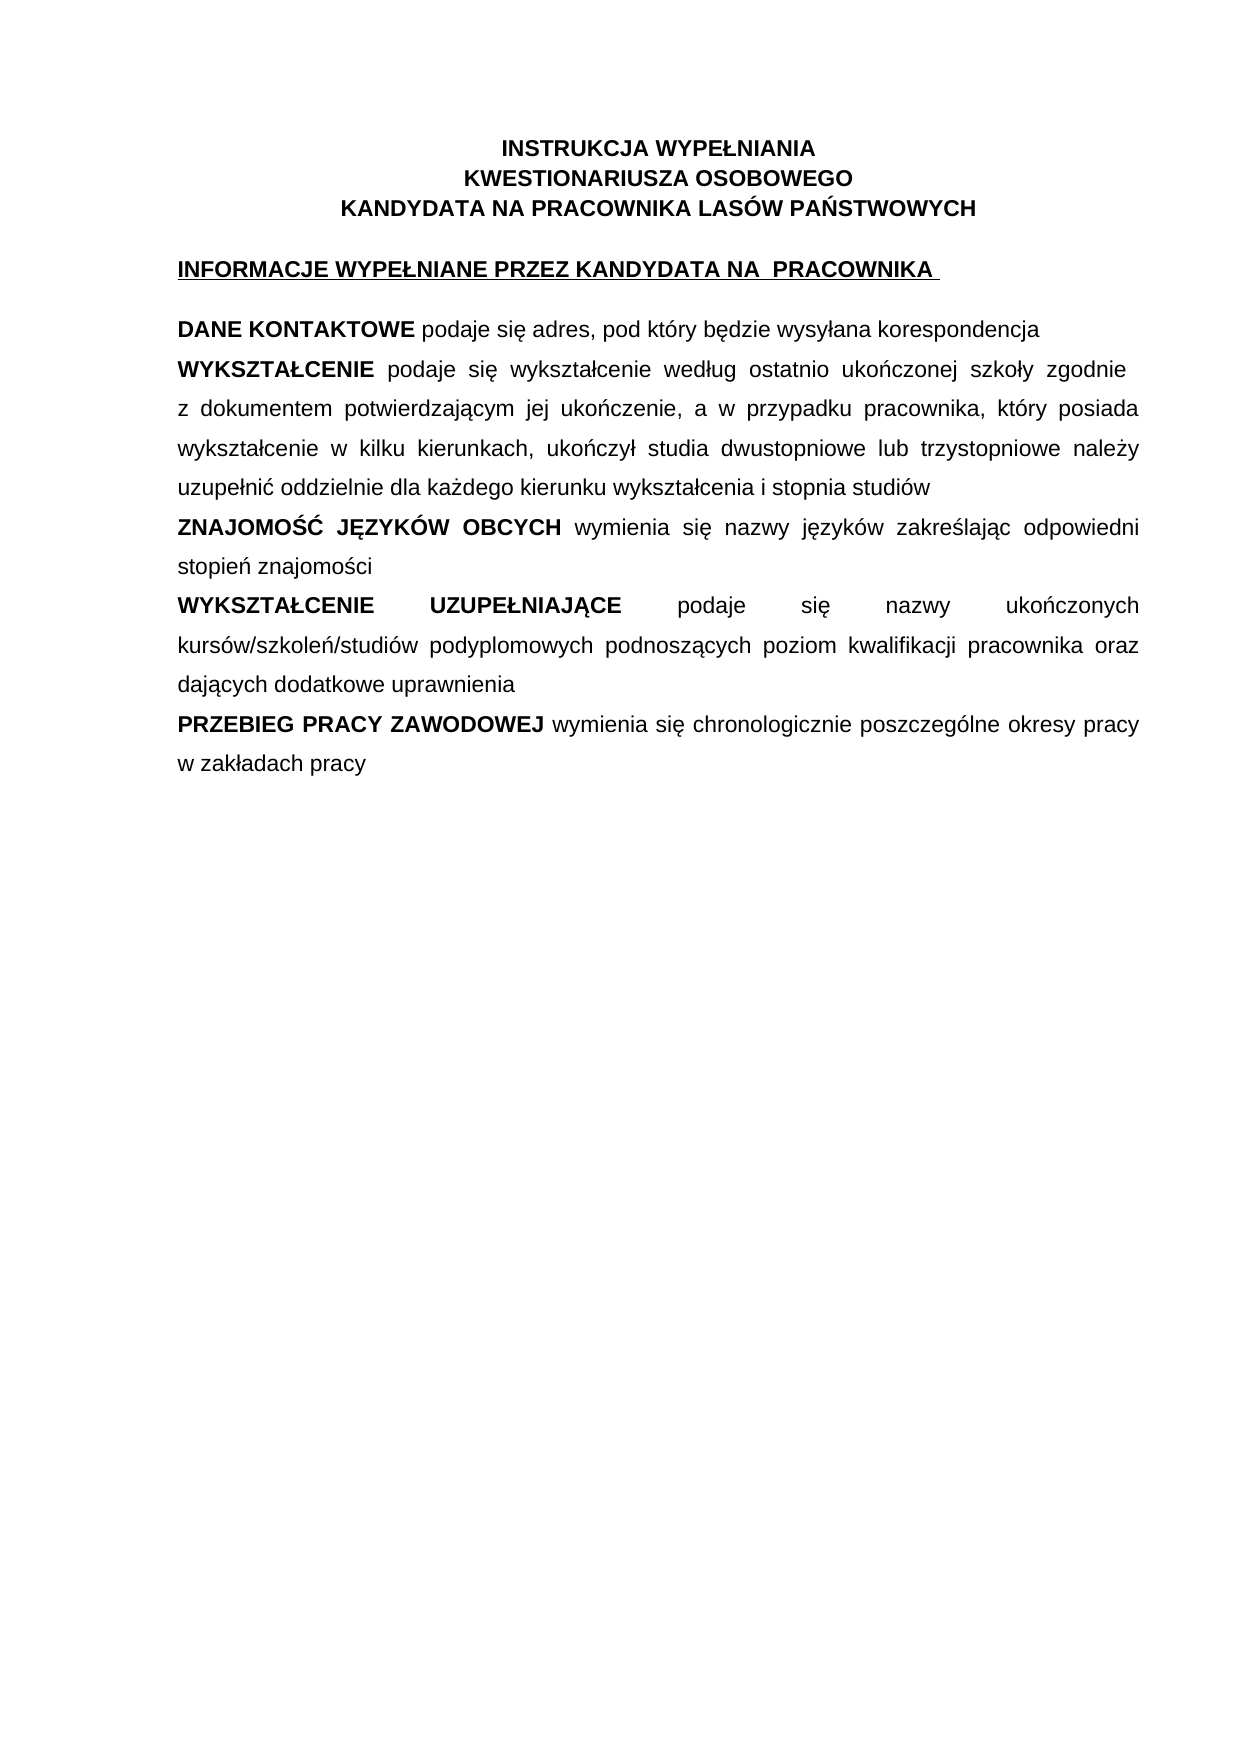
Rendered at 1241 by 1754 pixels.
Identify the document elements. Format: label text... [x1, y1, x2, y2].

text PRZEBIEG PRACY ZAWODOWEJ wymienia się chronologicznie poszczególne okresy pracy w zakładach pracy [177, 711, 1140, 777]
text INFORMACJE WYPEŁNIANE PRZEZ KANDYDATA NA PRACOWNIKA [177, 256, 1140, 282]
text WYKSZTAŁCENIE podaje się wykształcenie według ostatnio ukończonej szkoły zgodnie z dokumentem potwierdzającym jej ukończenie, a w przypadku pracownika, który posiada wykształcenie w kilku kierunkach, ukończył studia dwustopniowe lub trzystopniowe należy uzupełnić oddzielnie dla każdego kierunku wykształcenia i stopnia studiów [177, 356, 1140, 500]
text KANDYDATA NA PRACOWNIKA LASÓW PAŃSTWOWYCH [177, 195, 1140, 222]
text INSTRUKCJA WYPEŁNIANIA [177, 135, 1140, 161]
text DANE KONTAKTOWE podaje się adres, pod który będzie wysyłana korespondencja [177, 316, 1140, 342]
text KWESTIONARIUSZA OSOBOWEGO [177, 165, 1140, 191]
text WYKSZTAŁCENIE UZUPEŁNIAJĄCE podaje się nazwy ukończonych kursów/szkoleń/studiów podyplomowych podnoszących poziom kwalifikacji pracownika oraz dających dodatkowe uprawnienia [177, 592, 1140, 698]
text ZNAJOMOŚĆ JĘZYKÓW OBCYCH wymienia się nazwy języków zakreślając odpowiedni stopień znajomości [177, 513, 1140, 579]
